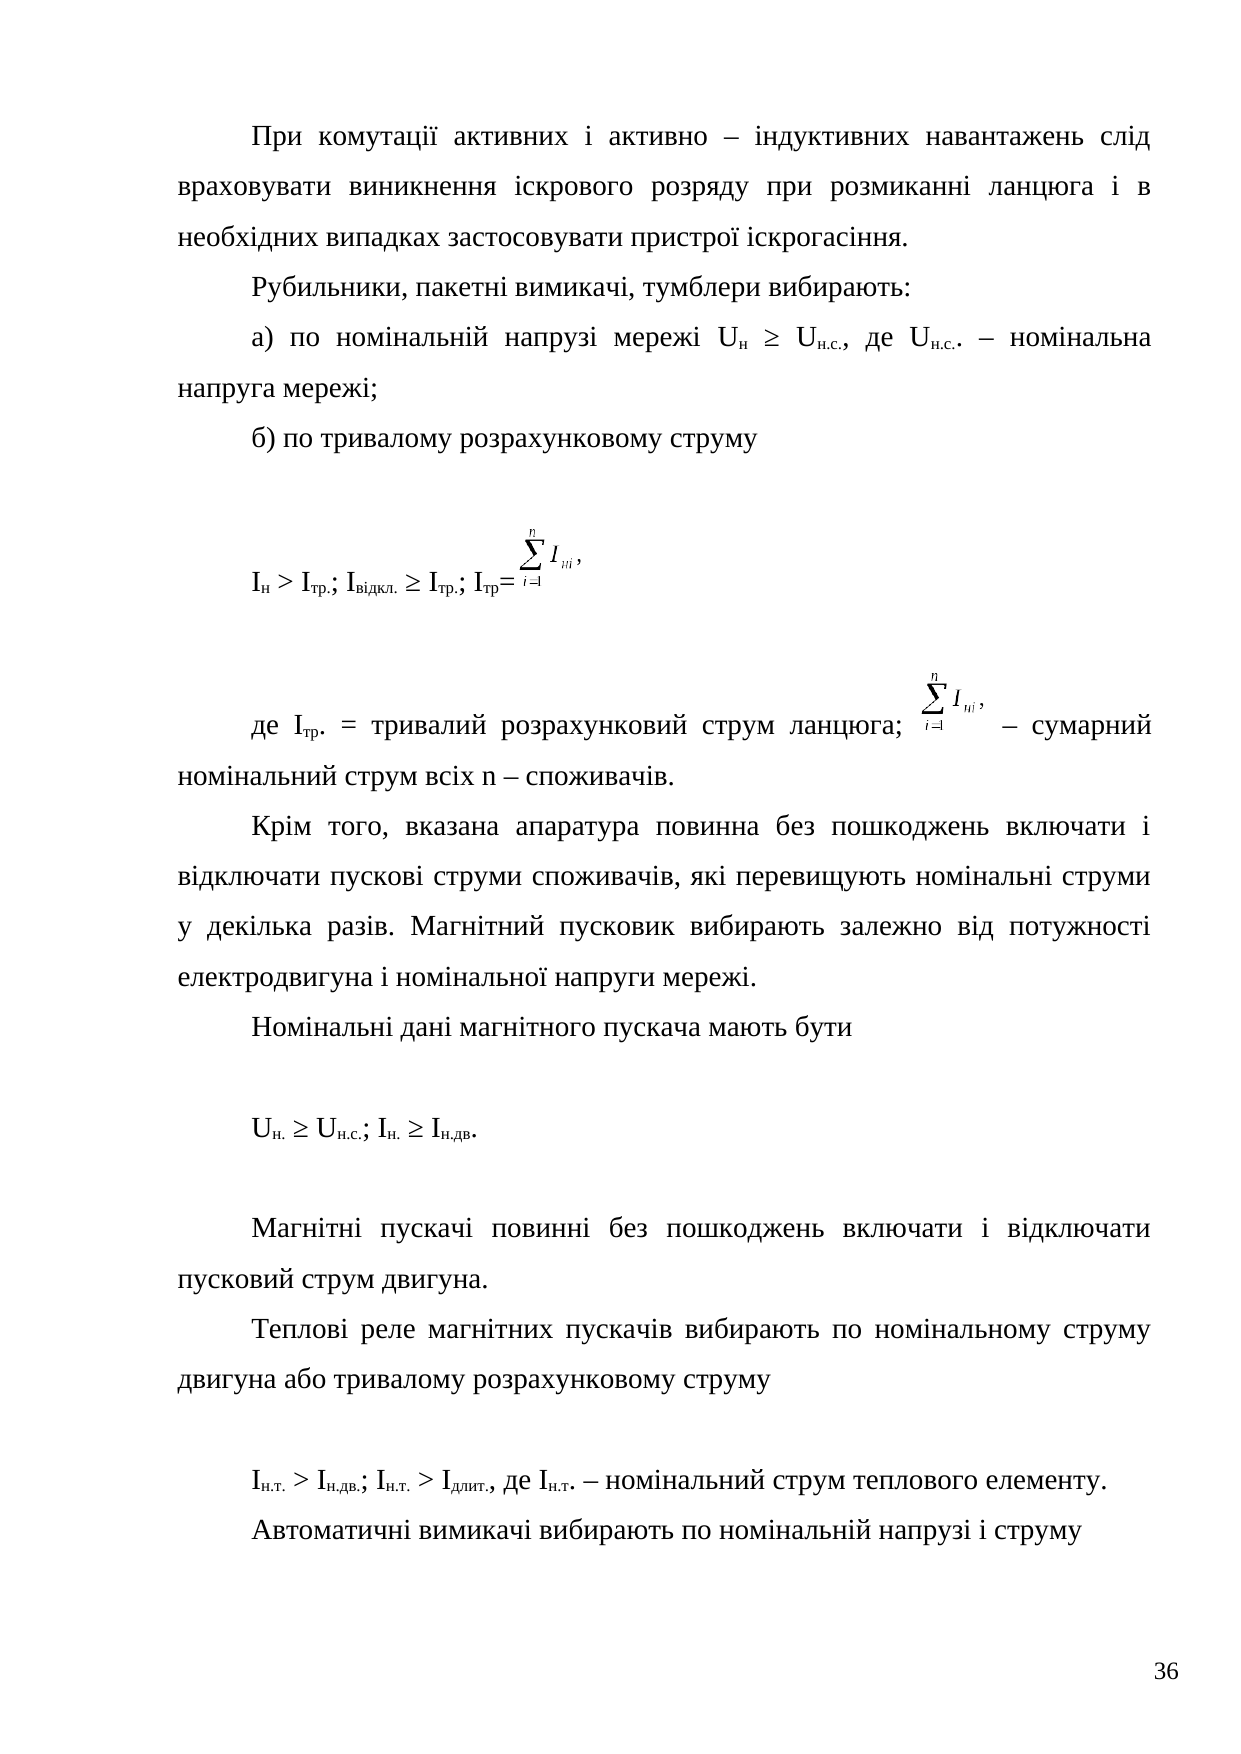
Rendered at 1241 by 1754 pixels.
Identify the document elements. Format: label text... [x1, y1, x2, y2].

text При комутації активних і активно – індуктивних навантажень слід враховувати виникнення іскрового розряду при розмиканні ланцюга і в необхідних випадках застосовувати пристрої іскрогасіння. [177, 118, 1152, 252]
text Iн > Iтр.; Iвідкл. ≥ Iтр.; Iтр= [177, 521, 1152, 597]
text Рубильники, пакетні вимикачі, тумблери вибирають: [177, 269, 1152, 303]
text де Iтр. = тривалий розрахунковий струм ланцюга; – сумарний номінальний струм всіх n – споживачів. [177, 664, 1152, 791]
text Теплові реле магнітних пускачів вибирають по номінальному струму двигуна або тривалому розрахунковому струму [177, 1311, 1152, 1395]
text Iн.т. > Iн.дв.; Iн.т. > Iдлит., де Iн.т. – номінальний струм теплового елементу. [177, 1462, 1152, 1496]
text б) по тривалому розрахунковому струму [177, 420, 1152, 453]
text Номінальні дані магнітного пускача мають бути [177, 1009, 1152, 1043]
subtitle Автоматичні вимикачі вибирають по номінальній напрузі і струму [177, 1512, 1152, 1546]
text Крім того, вказана апаратура повинна без пошкоджень включати і відключати пускові струми споживачів, які перевищують номінальні струми у декілька разів. Магнітний пусковик вибирають залежно від потужності електродвигуна і номінальної напруги мережі. [177, 808, 1152, 992]
text Магнітні пускачі повинні без пошкоджень включати і відключати пусковий струм двигуна. [177, 1210, 1152, 1294]
text Uн. ≥ Uн.с.; Iн. ≥ Iн.дв. [177, 1110, 1152, 1143]
text а) по номінальній напрузі мережі Uн ≥ Uн.с., де Uн.с.. – номінальна напруга мережі; [177, 319, 1152, 403]
